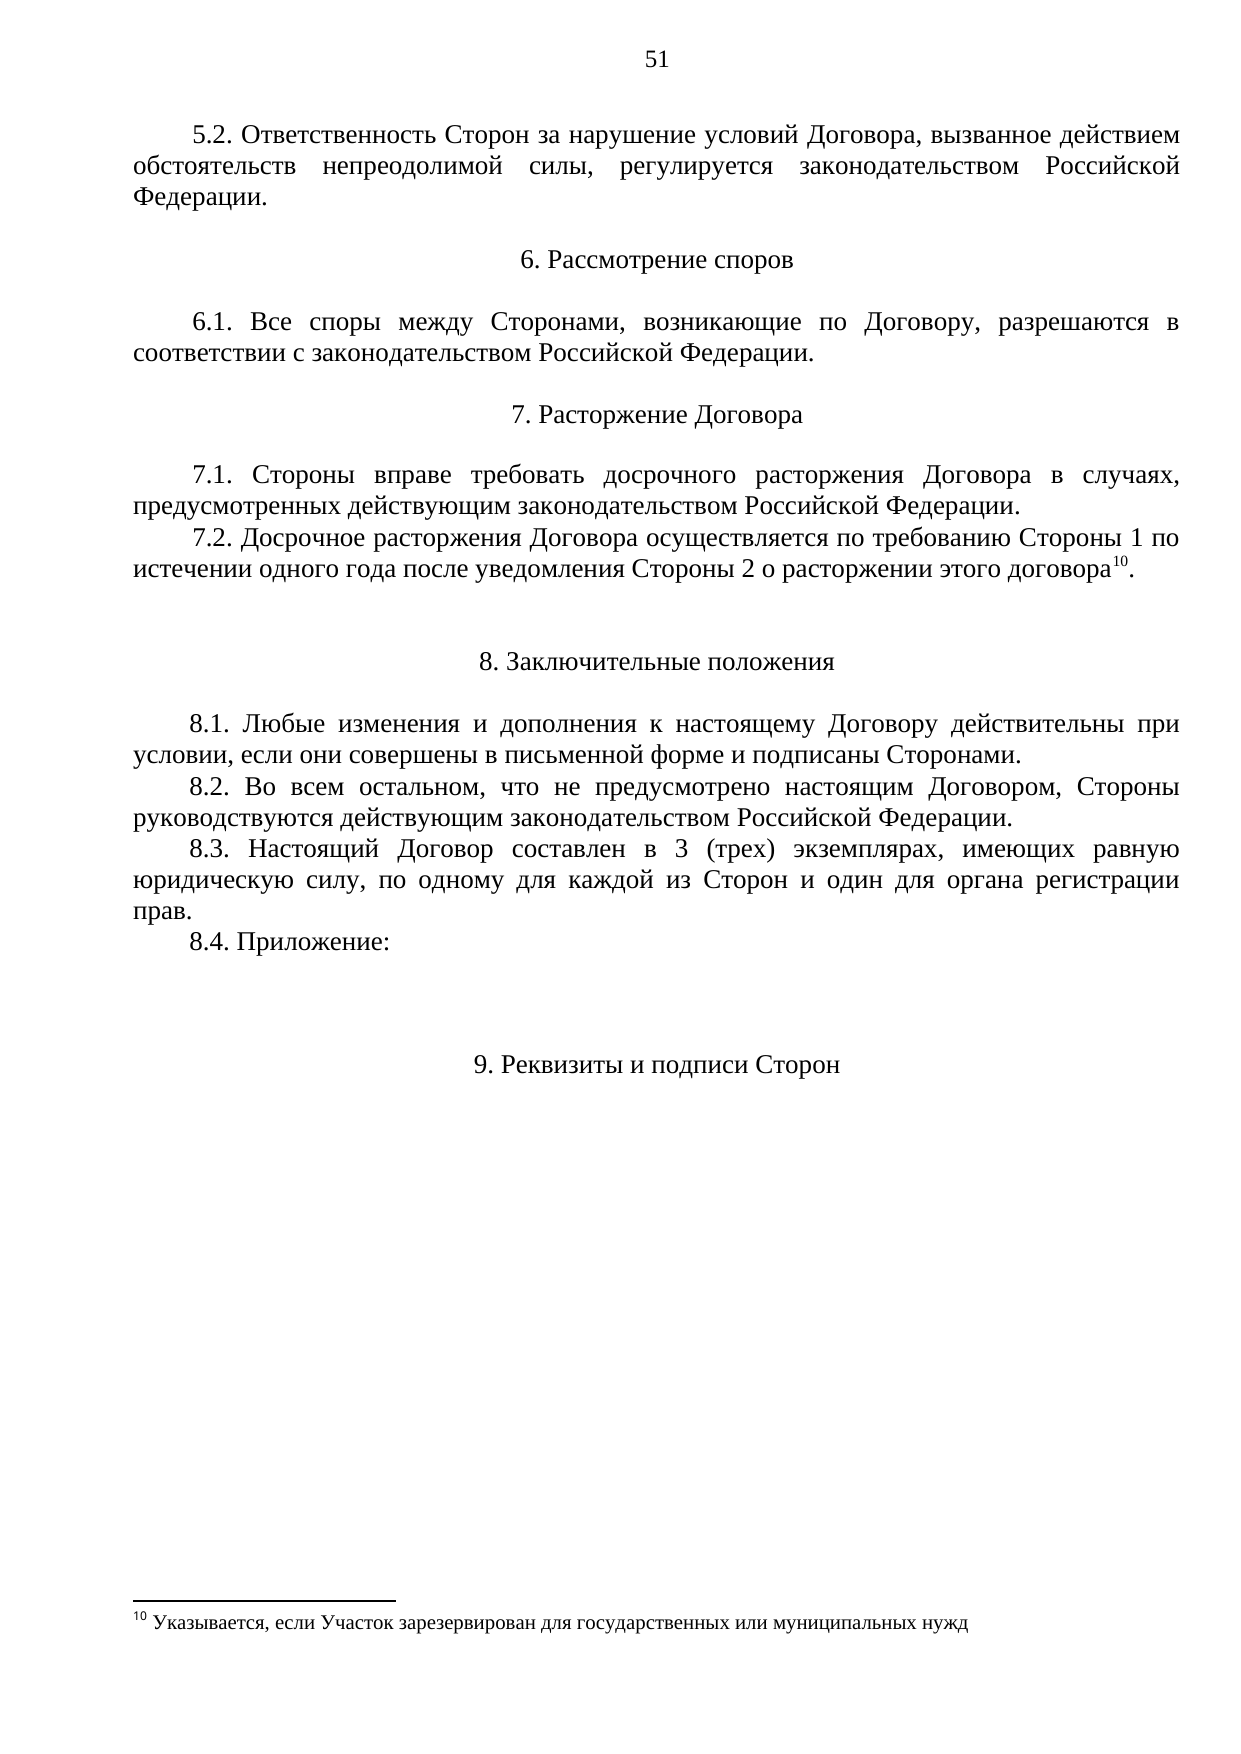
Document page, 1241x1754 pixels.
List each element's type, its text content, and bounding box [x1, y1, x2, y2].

text 6.1. Все споры между Сторонами, возникающие по Договору, разрешаются в соответствии с законодательством Российской Федерации. [133, 305, 1181, 367]
text 8. Заключительные положения [133, 645, 1181, 676]
text 8.2. Во всем остальном, что не предусмотрено настоящим Договором, Стороны руководствуются действующим законодательством Российской Федерации. [133, 770, 1181, 832]
text 8.4. Приложение: [133, 926, 1181, 957]
text 9. Реквизиты и подписи Сторон [133, 1048, 1181, 1079]
text 6. Рассмотрение споров [133, 243, 1181, 274]
text 7.1. Стороны вправе требовать досрочного расторжения Договора в случаях, предусмотренных действующим законодательством Российской Федерации. [133, 458, 1181, 521]
text 8.1. Любые изменения и дополнения к настоящему Договору действительны при условии, если они совершены в письменной форме и подписаны Сторонами. [133, 707, 1181, 770]
text 8.3. Настоящий Договор составлен в 3 (трех) экземплярах, имеющих равную юридическую силу, по одному для каждой из Сторон и один для органа регистрации прав. [133, 832, 1181, 926]
text 7. Расторжение Договора [133, 398, 1181, 429]
text 7.2. Досрочное расторжения Договора осуществляется по требованию Стороны 1 по истечении одного года после уведомления Стороны 2 о расторжении этого договора. [133, 521, 1181, 583]
text 5.2. Ответственность Сторон за нарушение условий Договора, вызванное действием обстоятельств непреодолимой силы, регулируется законодательством Российской Федерации. [133, 118, 1181, 212]
